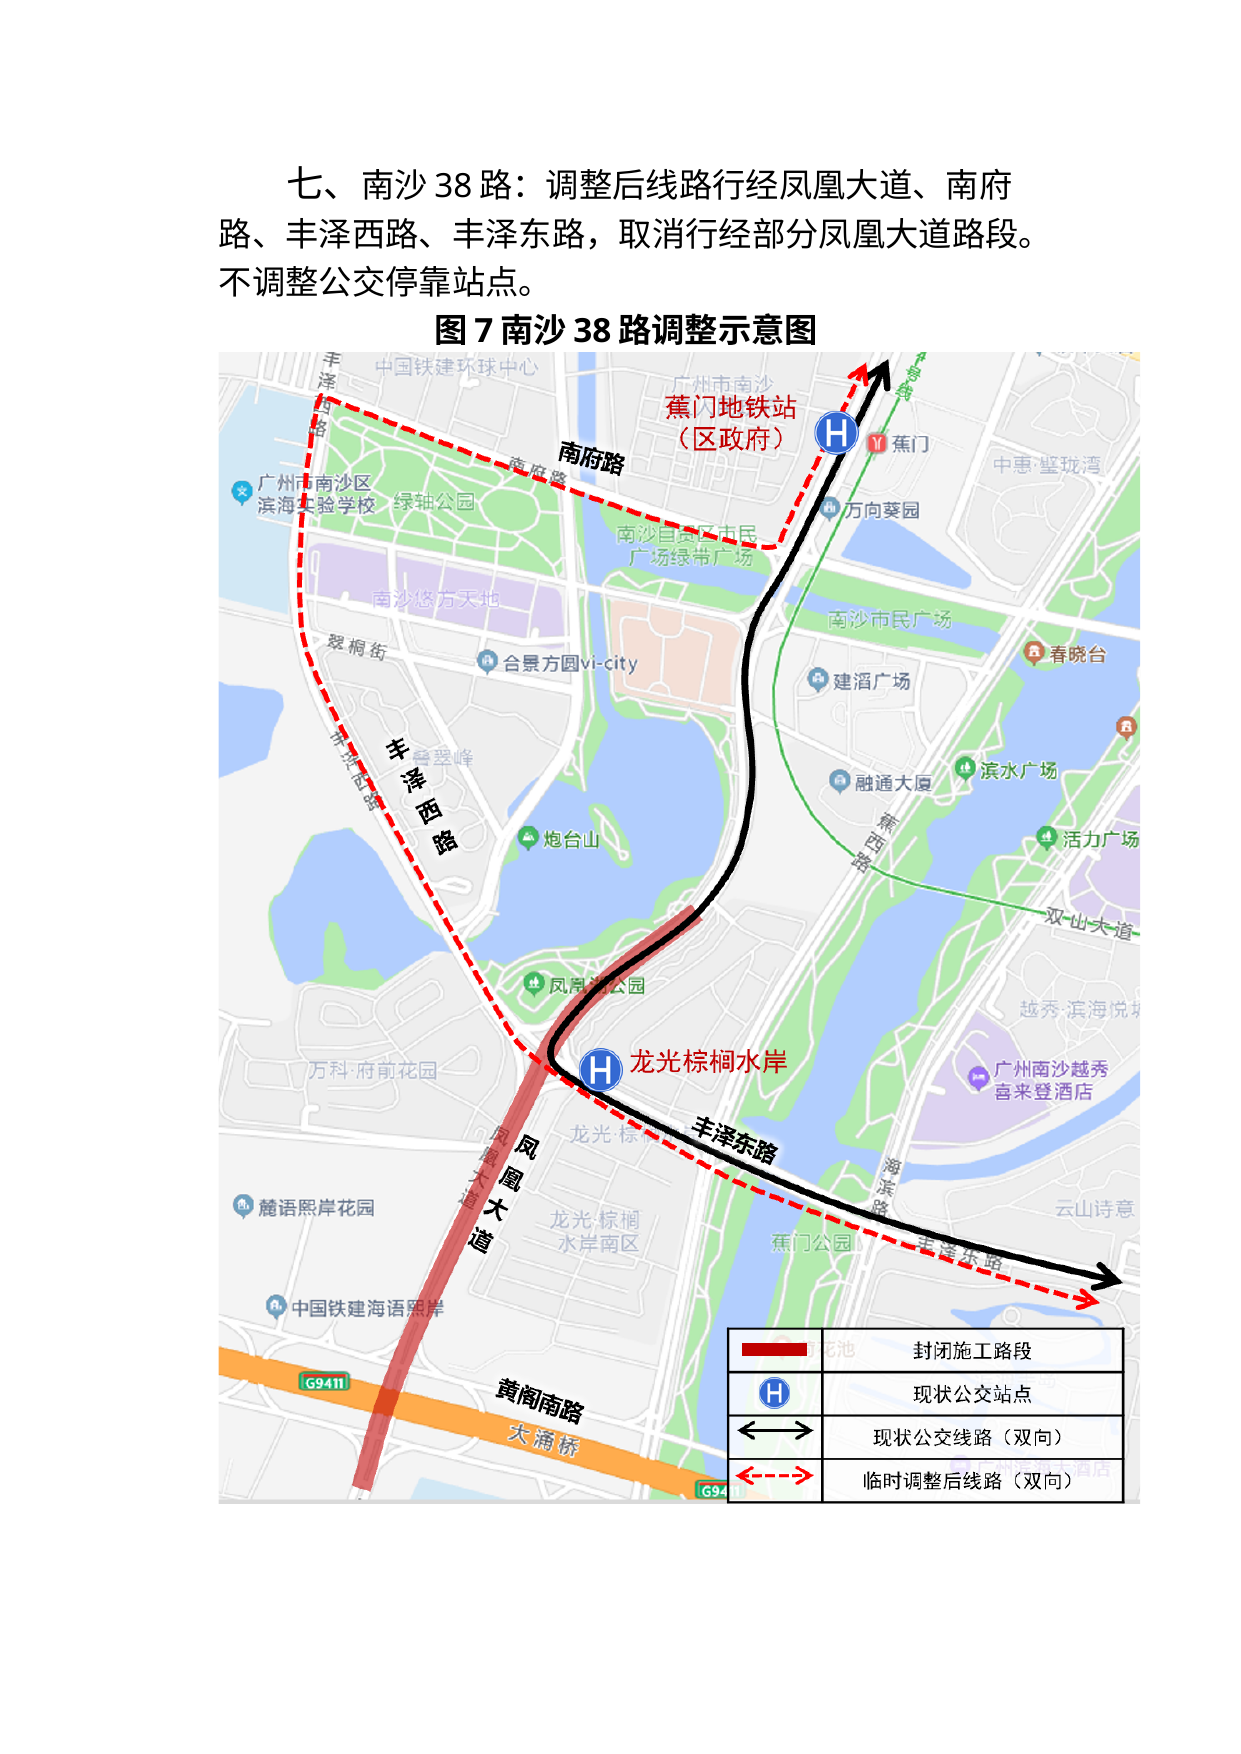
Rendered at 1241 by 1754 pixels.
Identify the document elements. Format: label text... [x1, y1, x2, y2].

picture [218, 352, 1141, 1504]
text 图7南沙38路调整示意图 [218, 304, 1033, 352]
list 南沙38路：调整后线路行经凤凰大道、南府路、丰泽西路、丰泽东路，取消行经部分凤凰大道路段。不调整公交停靠站点。 [218, 153, 1033, 304]
